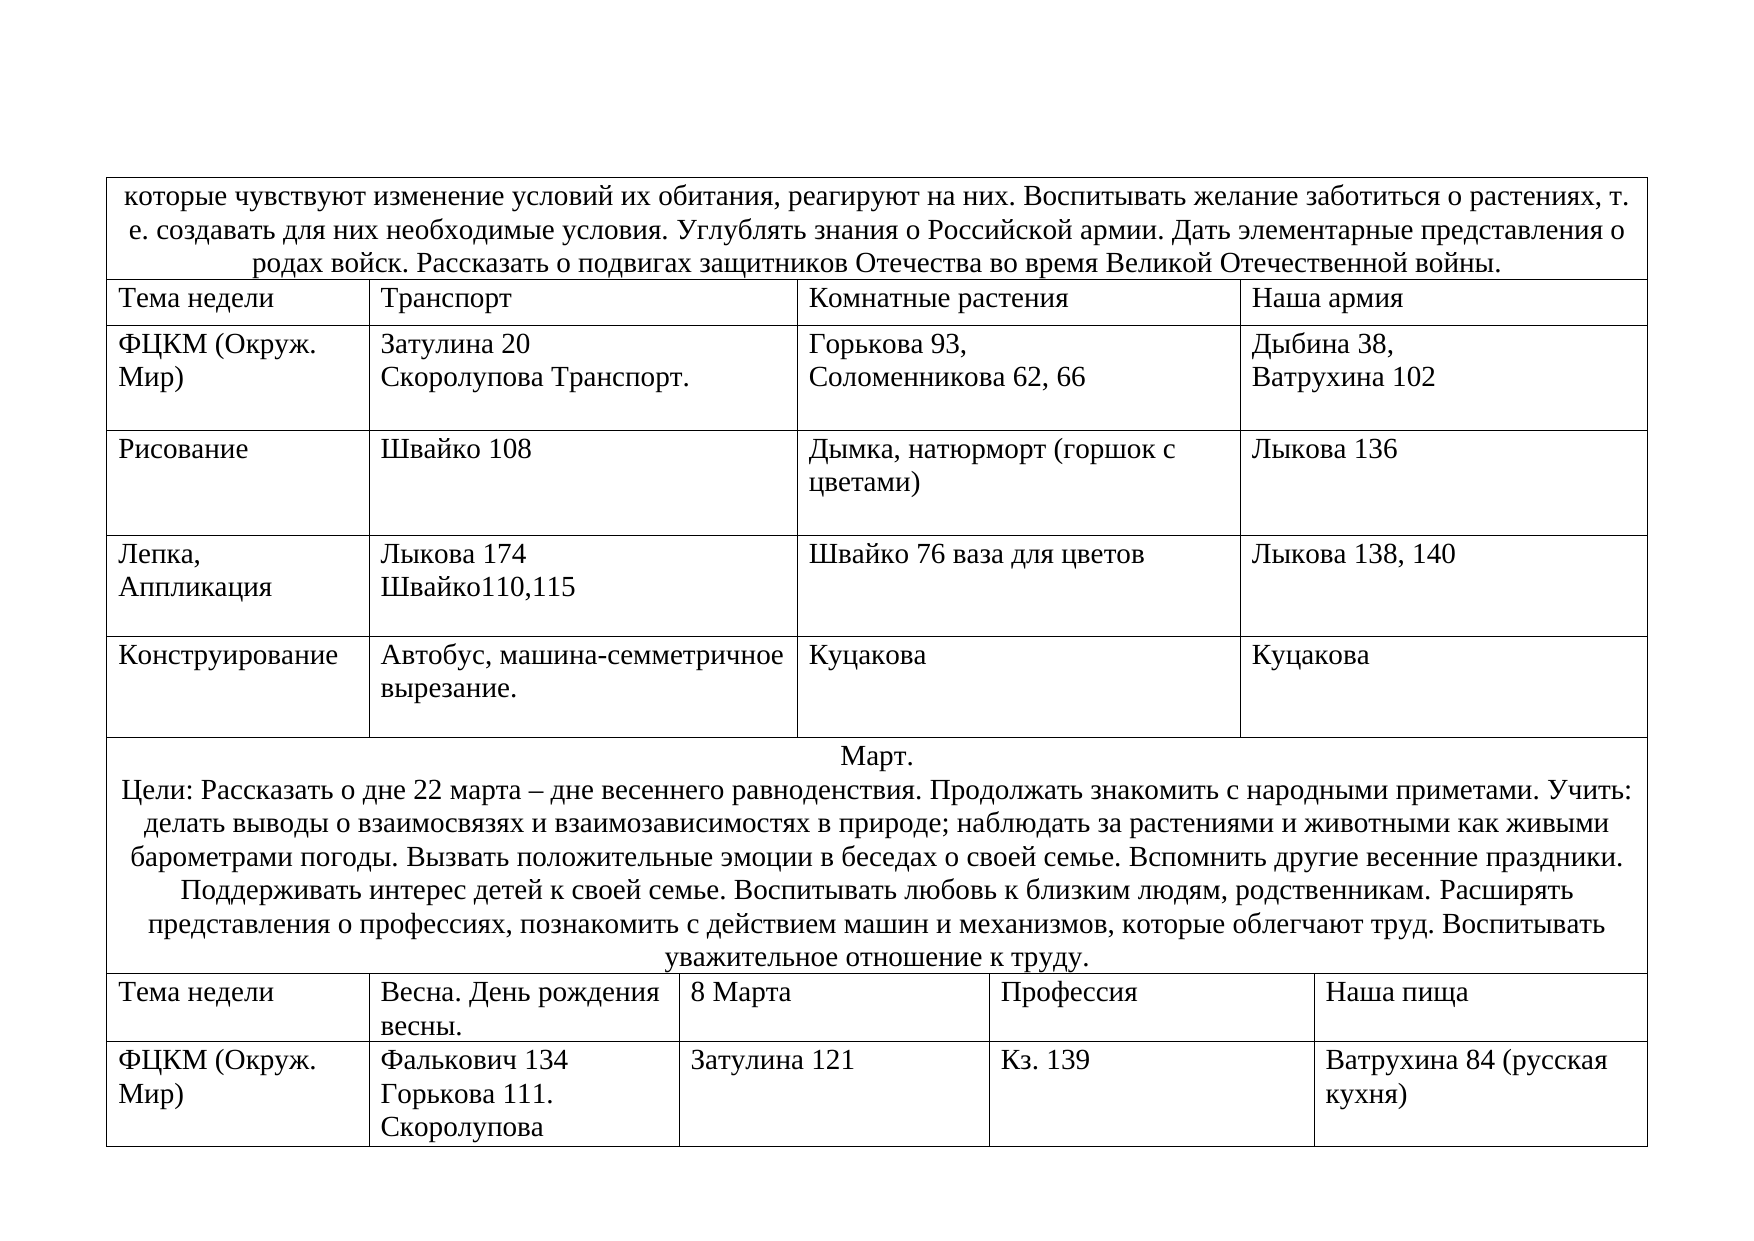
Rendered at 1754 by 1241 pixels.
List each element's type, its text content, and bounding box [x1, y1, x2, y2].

table_cell Наша пища [1315, 974, 1647, 1041]
table_cell Рисование [107, 431, 369, 535]
table_cell Куцакова [1241, 637, 1647, 737]
table_cell Лыкова 174 Швайко110,115 [370, 536, 797, 636]
table_cell Затулина 121 [680, 1042, 989, 1146]
table_cell Кз. 139 [990, 1042, 1314, 1146]
table_cell Тема недели [107, 974, 369, 1041]
table_cell Ватрухина 84 (русская кухня) [1315, 1042, 1647, 1146]
table_cell Куцакова [798, 637, 1240, 737]
table_cell Дымка, натюрморт (горшок с цветами) [798, 431, 1240, 535]
table_cell 8 Марта [680, 974, 989, 1041]
table_cell Наша армия [1241, 280, 1647, 325]
table_cell Швайко 76 ваза для цветов [798, 536, 1240, 636]
table_cell ФЦКМ (Окруж. Мир) [107, 326, 369, 430]
table_cell Март. Цели: Рассказать о дне 22 марта – дне весеннего равноденствия. Продолжать знакомить с народными приметами. Учить: делать выводы о взаимосвязях и взаимозависимостях в природе; наблюдать за растениями и животными как живыми барометрами погоды. Вызвать положительные эмоции в беседах о своей семье. Вспомнить другие весенние праздники. Поддерживать интерес детей к своей семье. Воспитывать любовь к близким людям, родственникам. Расширять представления о профессиях, познакомить с действием машин и механизмов, которые облегчают труд. Воспитывать уважительное отношение к труду. [107, 738, 1647, 973]
table_cell Горькова 93, Соломенникова 62, 66 [798, 326, 1240, 430]
table_cell Профессия [990, 974, 1314, 1041]
table_cell Лыкова 138, 140 [1241, 536, 1647, 636]
table_cell ФЦКМ (Окруж. Мир) [107, 1042, 369, 1146]
table_cell Фалькович 134 Горькова 111. Скоролупова [370, 1042, 679, 1146]
table_cell Лепка, Аппликация [107, 536, 369, 636]
table_cell Весна. День рождения весны. [370, 974, 679, 1041]
table_cell Транспорт [370, 280, 797, 325]
table_cell Комнатные растения [798, 280, 1240, 325]
table_cell Тема недели [107, 280, 369, 325]
table_cell Лыкова 136 [1241, 431, 1647, 535]
table_cell Затулина 20 Скоролупова Транспорт. [370, 326, 797, 430]
table_cell Швайко 108 [370, 431, 797, 535]
table_cell Дыбина 38, Ватрухина 102 [1241, 326, 1647, 430]
table_cell Конструирование [107, 637, 369, 737]
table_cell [107, 178, 1647, 279]
table_cell Автобус, машина-семметричное вырезание. [370, 637, 797, 737]
